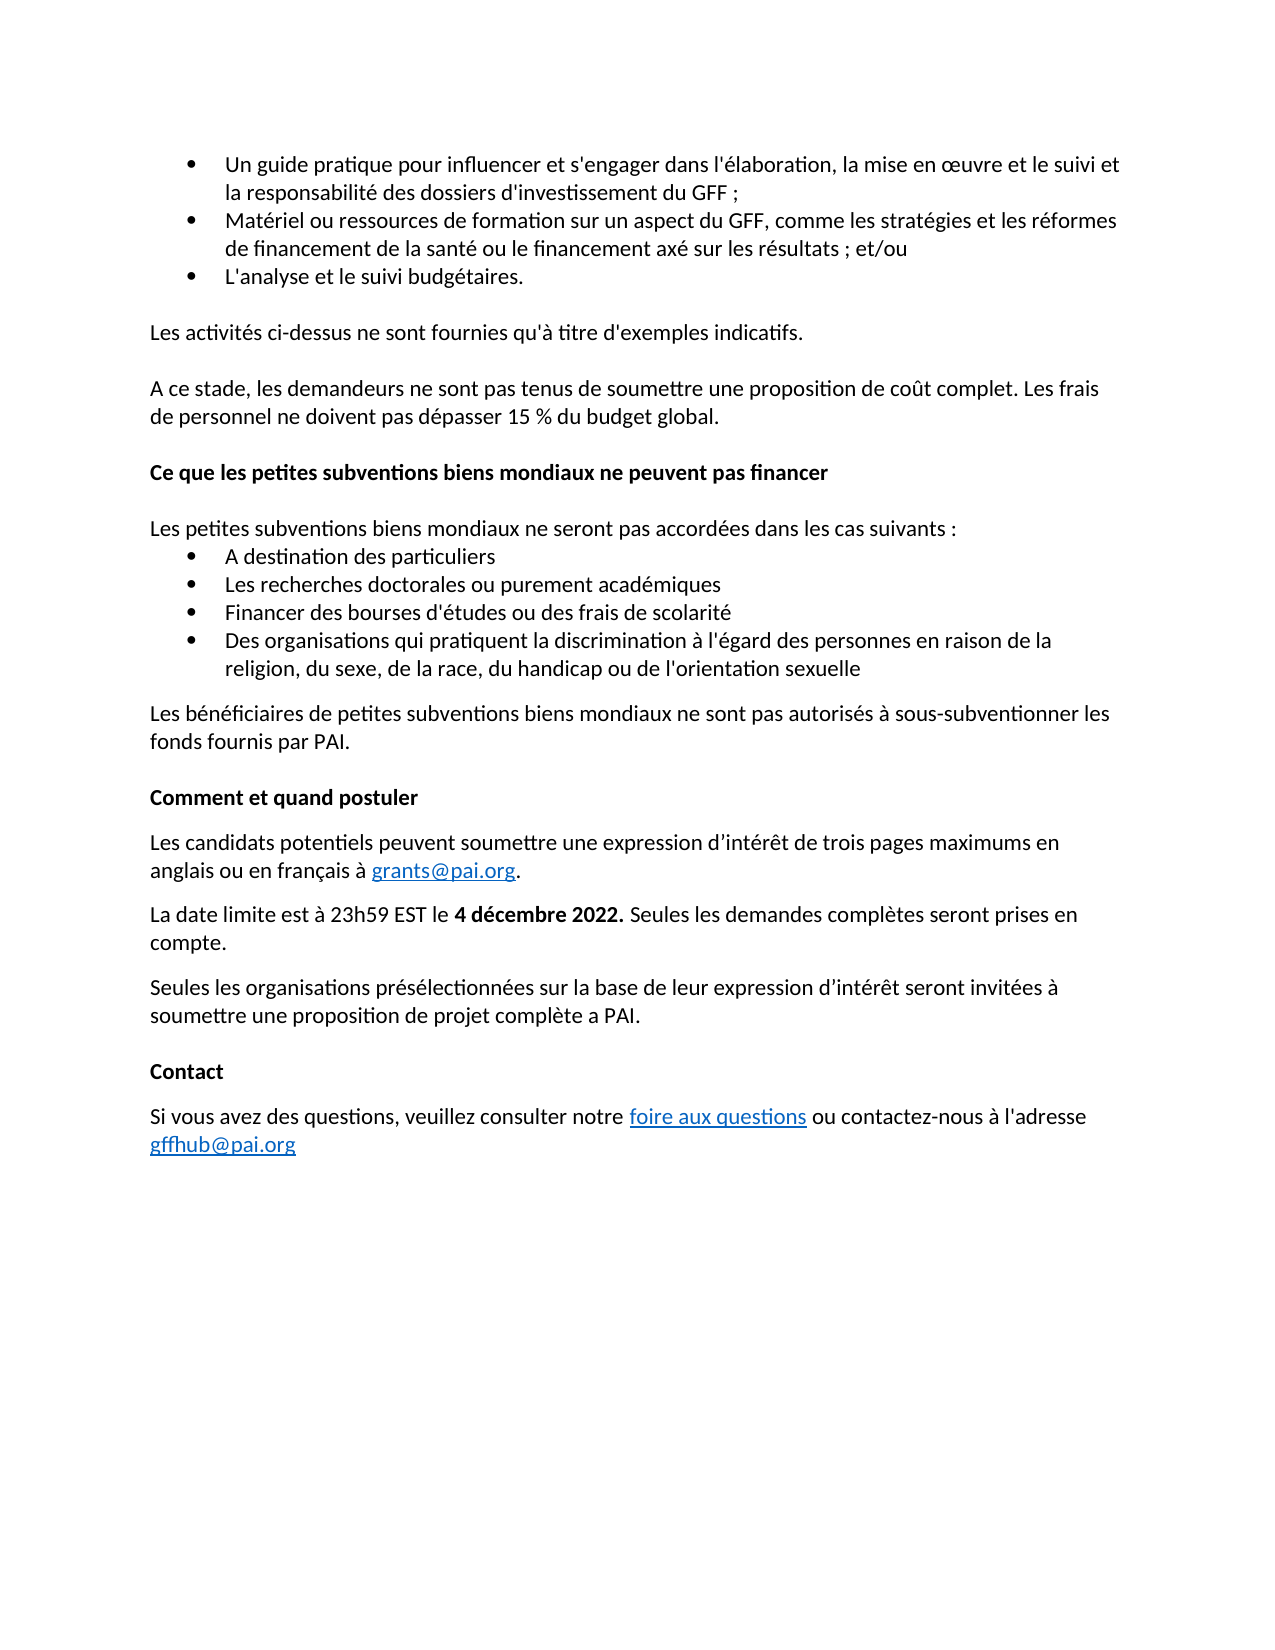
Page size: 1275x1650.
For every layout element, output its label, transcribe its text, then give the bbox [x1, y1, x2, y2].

text Les bénéficiaires de petites subventions biens mondiaux ne sont pas autorisés à sous-subventionner les fonds fournis par PAI. Comment et quand postuler [150, 699, 1125, 811]
text Si vous avez des questions, veuillez consulter notre foire aux questions ou contactez-nous à l'adresse gffhub@pai.org [150, 1102, 1125, 1158]
list Des organisations qui pratiquent la discrimination à l'égard des personnes en raison de la religion, du sexe, de la race, du handicap ou de l'orientation sexuelle [187, 626, 1125, 682]
list Financer des bourses d'études ou des frais de scolarité [187, 598, 1125, 626]
text A ce stade, les demandeurs ne sont pas tenus de soumettre une proposition de coût complet. Les frais de personnel ne doivent pas dépasser 15 % du budget global. Ce que les petites subventions biens mondiaux ne peuvent pas financer Les petites subventions biens mondiaux ne seront pas accordées dans les cas suivants : [150, 374, 1125, 542]
list Matériel ou ressources de formation sur un aspect du GFF, comme les stratégies et les réformes de financement de la santé ou le financement axé sur les résultats ; et/ou [187, 206, 1125, 262]
list Un guide pratique pour influencer et s'engager dans l'élaboration, la mise en œuvre et le suivi et la responsabilité des dossiers d'investissement du GFF ; [187, 150, 1125, 206]
text Les activités ci-dessus ne sont fournies qu'à titre d'exemples indicatifs. [150, 318, 1125, 346]
list L'analyse et le suivi budgétaires. [187, 262, 1125, 290]
text Seules les organisations présélectionnées sur la base de leur expression d’intérêt seront invitées à soumettre une proposition de projet complète a PAI. Contact [150, 973, 1125, 1085]
list Les recherches doctorales ou purement académiques [187, 570, 1125, 598]
list A destination des particuliers [187, 542, 1125, 570]
text Les candidats potentiels peuvent soumettre une expression d’intérêt de trois pages maximums en anglais ou en français à grants@pai.org. [150, 828, 1125, 884]
text La date limite est à 23h59 EST le 4 décembre 2022. Seules les demandes complètes seront prises en compte. [150, 901, 1125, 957]
